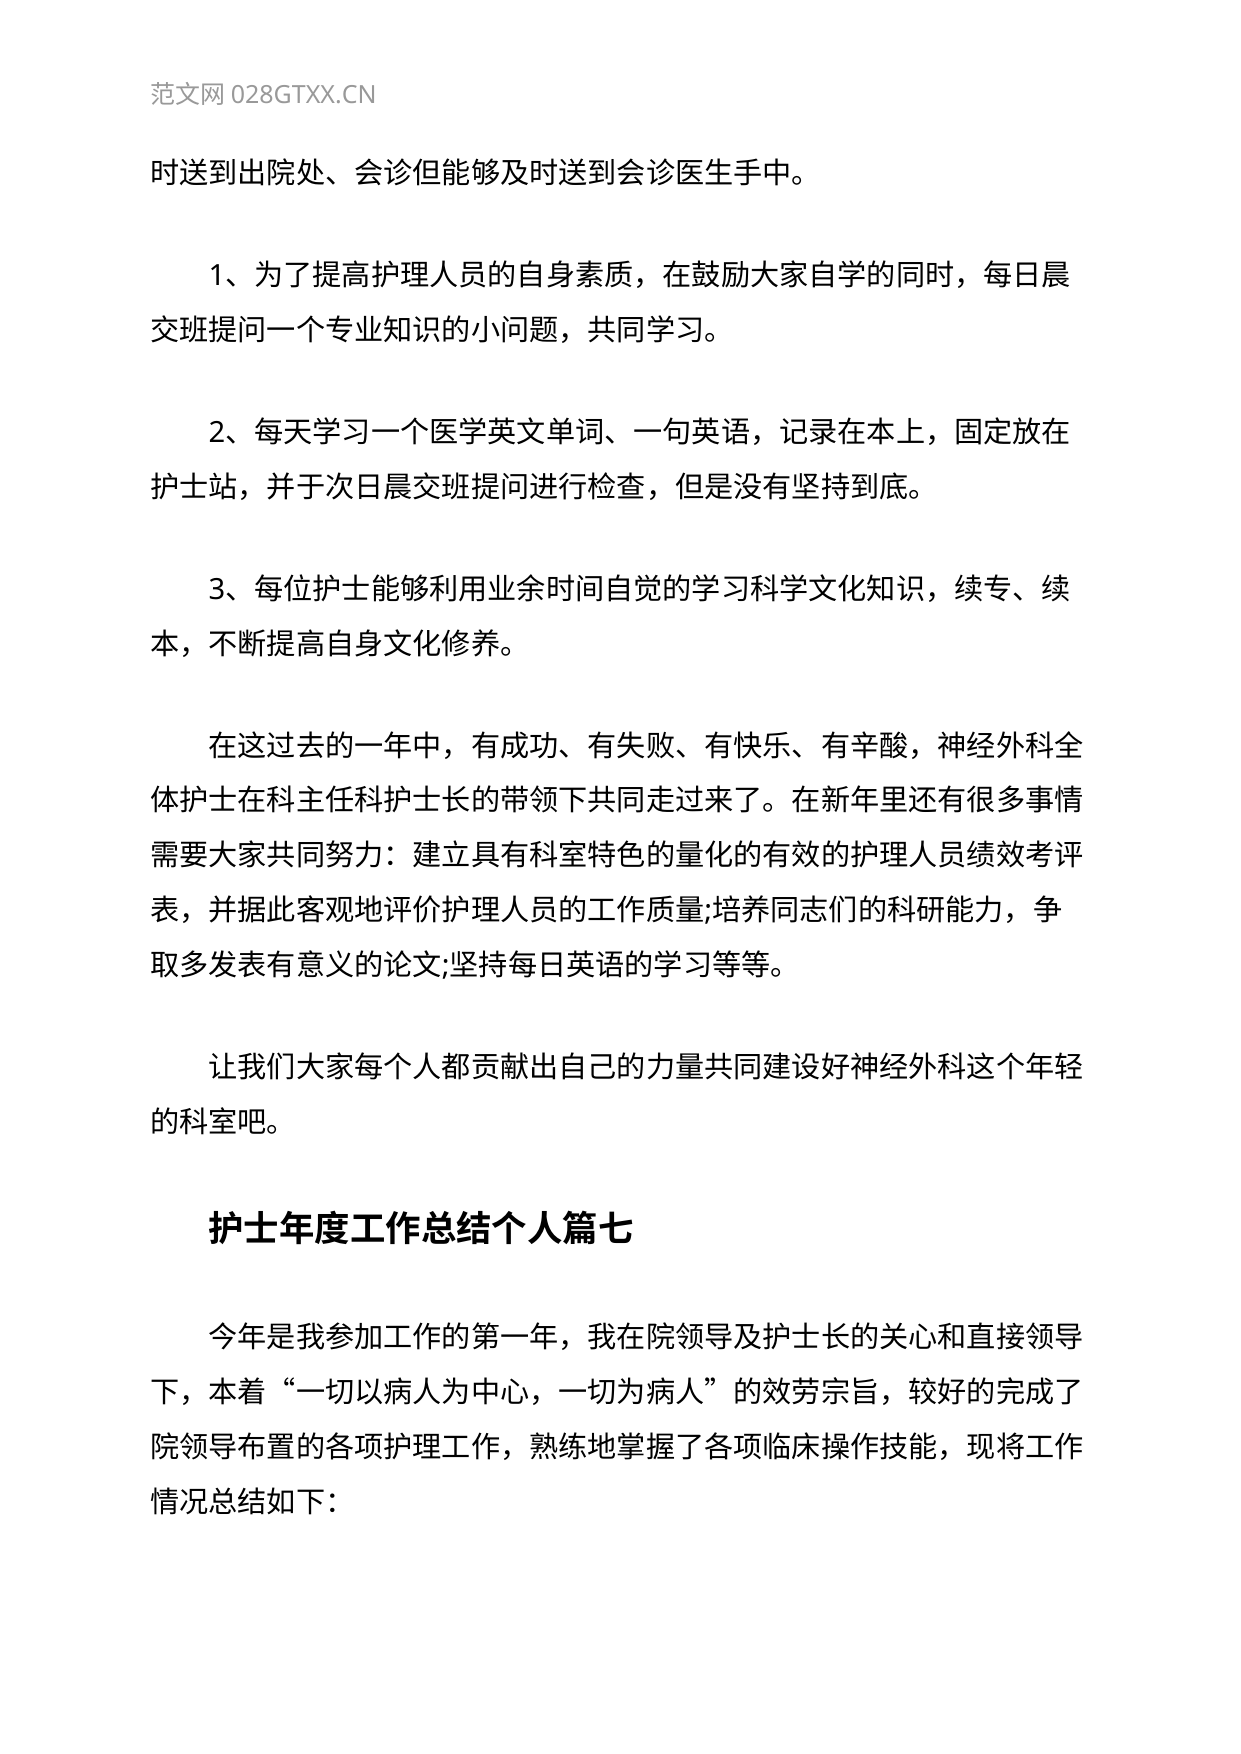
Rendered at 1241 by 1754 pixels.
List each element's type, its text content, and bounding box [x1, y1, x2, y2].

text 今年是我参加工作的第一年，我在院领导及护士长的关心和直接领导下，本着“一切以病人为中心，一切为病人”的效劳宗旨，较好的完成了院领导布置的各项护理工作，熟练地掌握了各项临床操作技能，现将工作情况总结如下： [150, 1314, 1090, 1521]
text 让我们大家每个人都贡献出自己的力量共同建设好神经外科这个年轻的科室吧。 [150, 1044, 1090, 1141]
text 护士年度工作总结个人篇七 [150, 1200, 1090, 1252]
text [150, 150, 1090, 192]
text 2、每天学习一个医学英文单词、一句英语，记录在本上，固定放在护士站，并于次日晨交班提问进行检查，但是没有坚持到底。 [150, 408, 1090, 506]
text 3、每位护士能够利用业余时间自觉的学习科学文化知识，续专、续本，不断提高自身文化修养。 [150, 565, 1090, 663]
text 在这过去的一年中，有成功、有失败、有快乐、有辛酸，神经外科全体护士在科主任科护士长的带领下共同走过来了。在新年里还有很多事情需要大家共同努力：建立具有科室特色的量化的有效的护理人员绩效考评表，并据此客观地评价护理人员的工作质量;培养同志们的科研能力，争取多发表有意义的论文;坚持每日英语的学习等等。 [150, 722, 1090, 984]
text 1、为了提高护理人员的自身素质，在鼓励大家自学的同时，每日晨交班提问一个专业知识的小问题，共同学习。 [150, 252, 1090, 349]
